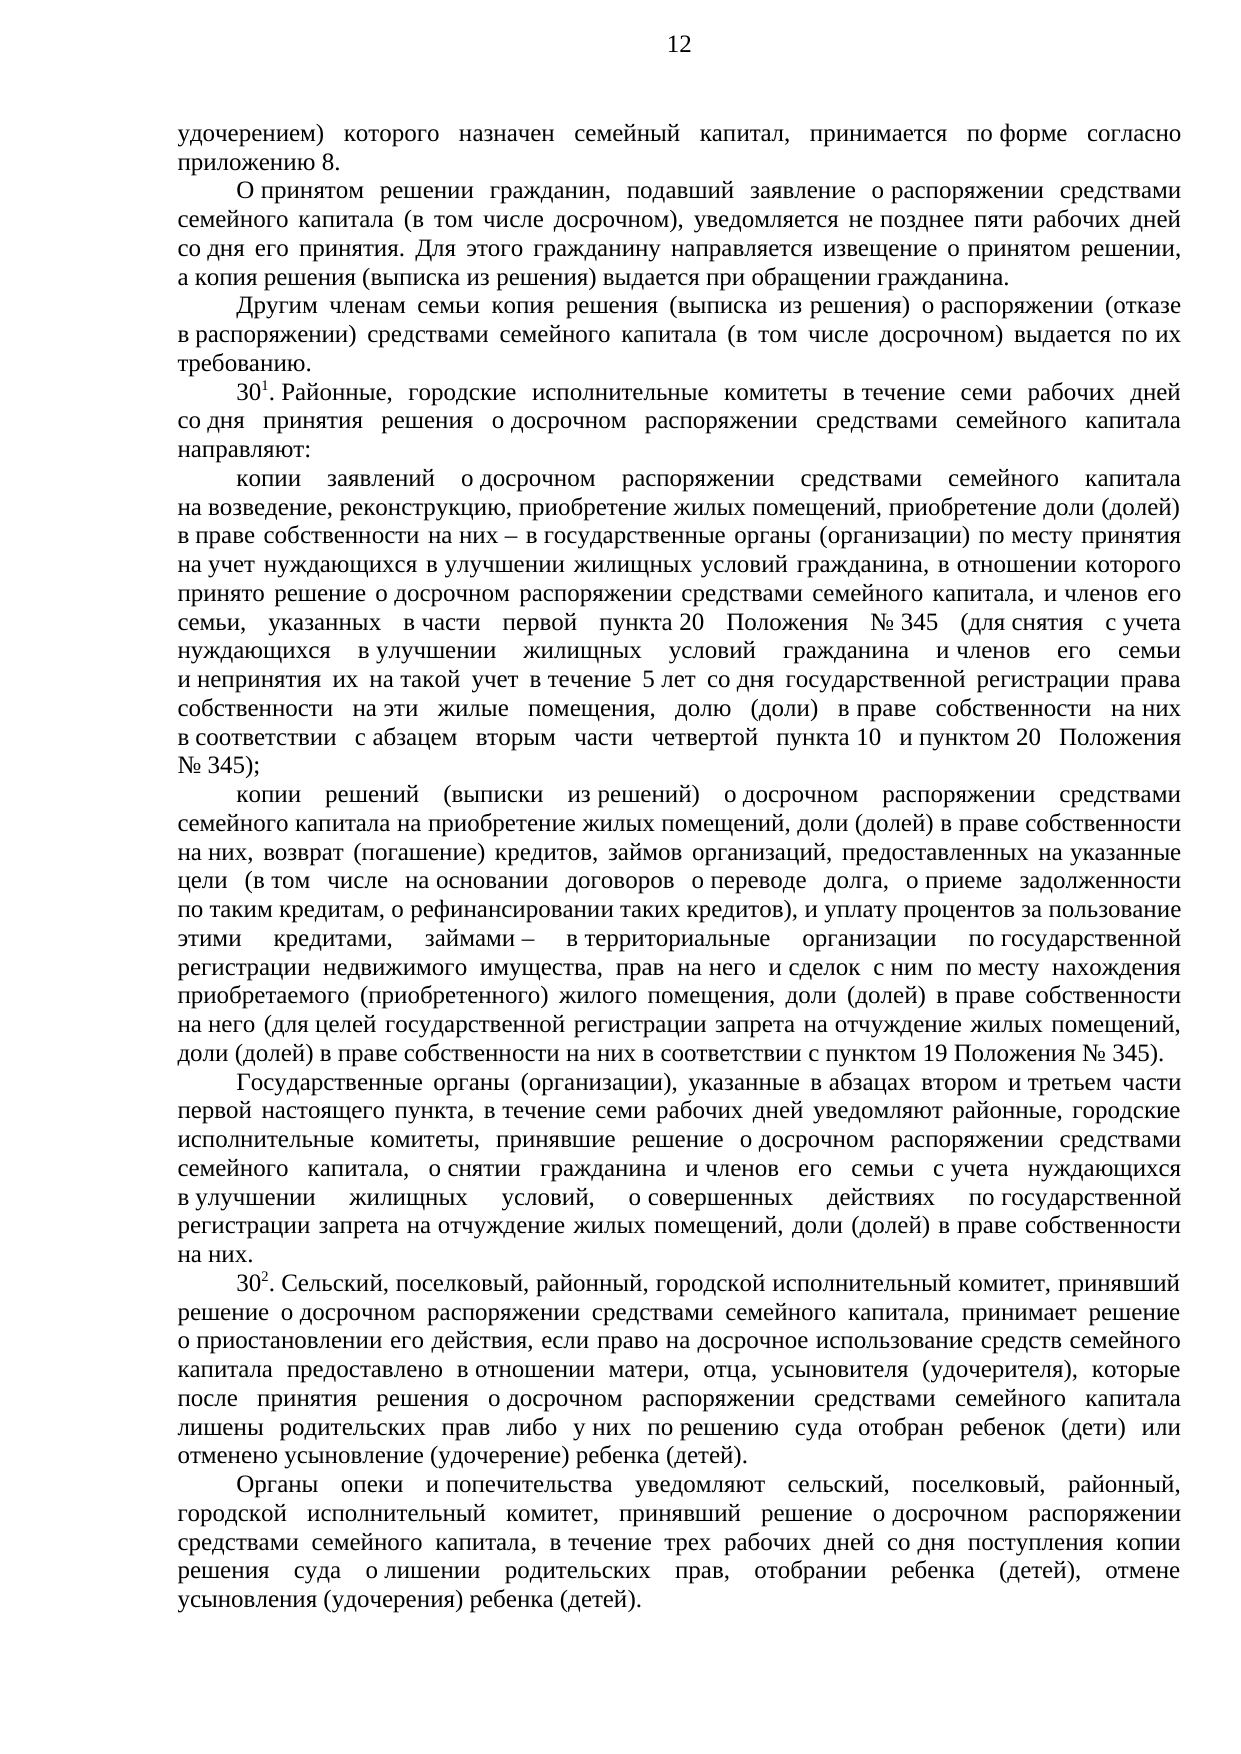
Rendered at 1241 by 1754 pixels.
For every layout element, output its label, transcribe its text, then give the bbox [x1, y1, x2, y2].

text Органы опеки и попечительства уведомляют сельский, поселковый, районный, городской исполнительный комитет, принявший решение о досрочном распоряжении средствами семейного капитала, в течение трех рабочих дней со дня поступления копии решения суда о лишении родительских прав, отобрании ребенка (детей), отмене усыновления (удочерения) ребенка (детей). [177, 1469, 1181, 1613]
text 302. Сельский, поселковый, районный, городской исполнительный комитет, принявший решение о досрочном распоряжении средствами семейного капитала, принимает решение о приостановлении его действия, если право на досрочное использование средств семейного капитала предоставлено в отношении матери, отца, усыновителя (удочерителя), которые после принятия решения о досрочном распоряжении средствами семейного капитала лишены родительских прав либо у них по решению суда отобран ребенок (дети) или отменено усыновление (удочерение) ребенка (детей). [177, 1268, 1181, 1469]
text 301. Районные, городские исполнительные комитеты в течение семи рабочих дней со дня принятия решения о досрочном распоряжении средствами семейного капитала направляют: [177, 377, 1181, 463]
text Государственные органы (организации), указанные в абзацах втором и третьем части первой настоящего пункта, в течение семи рабочих дней уведомляют районные, городские исполнительные комитеты, принявшие решение о досрочном распоряжении средствами семейного капитала, о снятии гражданина и членов его семьи с учета нуждающихся в улучшении жилищных условий, о совершенных действиях по государственной регистрации запрета на отчуждение жилых помещений, доли (долей) в праве собственности на них. [177, 1067, 1181, 1268]
text копии решений (выписки из решений) о досрочном распоряжении средствами семейного капитала на приобретение жилых помещений, доли (долей) в праве собственности на них, возврат (погашение) кредитов, займов организаций, предоставленных на указанные цели (в том числе на основании договоров о переводе долга, о приеме задолженности по таким кредитам, о рефинансировании таких кредитов), и уплату процентов за пользование этими кредитами, займами – в территориальные организации по государственной регистрации недвижимого имущества, прав на него и сделок с ним по месту нахождения приобретаемого (приобретенного) жилого помещения, доли (долей) в праве собственности на него (для целей государственной регистрации запрета на отчуждение жилых помещений, доли (долей) в праве собственности на них в соответствии с пунктом 19 Положения № 345). [177, 779, 1181, 1067]
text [177, 118, 1181, 176]
text Другим членам семьи копия решения (выписка из решения) о распоряжении (отказе в распоряжении) средствами семейного капитала (в том числе досрочном) выдается по их требованию. [177, 291, 1181, 377]
text О принятом решении гражданин, подавший заявление о распоряжении средствами семейного капитала (в том числе досрочном), уведомляется не позднее пяти рабочих дней со дня его принятия. Для этого гражданину направляется извещение о принятом решении, а копия решения (выписка из решения) выдается при обращении гражданина. [177, 176, 1181, 291]
text копии заявлений о досрочном распоряжении средствами семейного капитала на возведение, реконструкцию, приобретение жилых помещений, приобретение доли (долей) в праве собственности на них – в государственные органы (организации) по месту принятия на учет нуждающихся в улучшении жилищных условий гражданина, в отношении которого принято решение о досрочном распоряжении средствами семейного капитала, и членов его семьи, указанных в части первой пункта 20 Положения № 345 (для снятия с учета нуждающихся в улучшении жилищных условий гражданина и членов его семьи и непринятия их на такой учет в течение 5 лет со дня государственной регистрации права собственности на эти жилые помещения, долю (доли) в праве собственности на них в соответствии с абзацем вторым части четвертой пункта 10 и пунктом 20 Положения № 345); [177, 463, 1181, 779]
